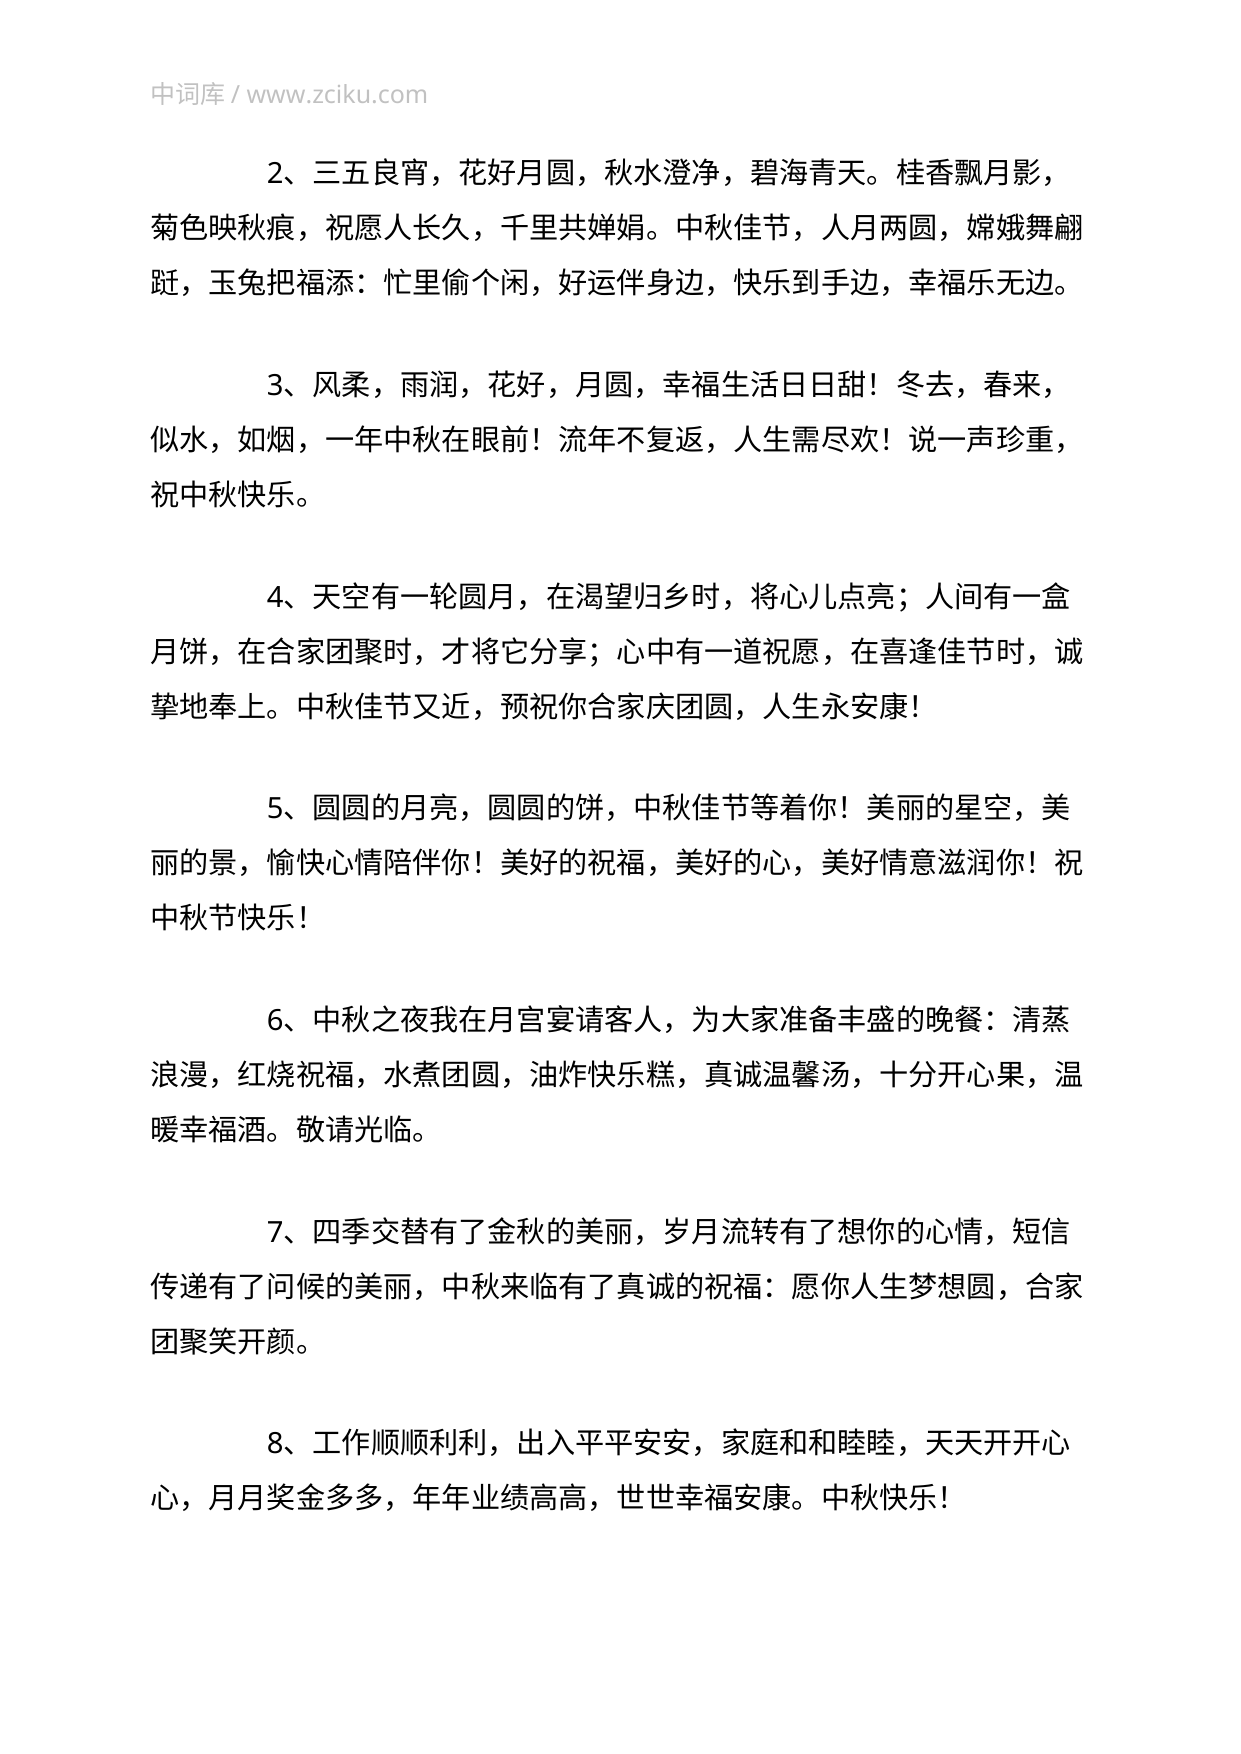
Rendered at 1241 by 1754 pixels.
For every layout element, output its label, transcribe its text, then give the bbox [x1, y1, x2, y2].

text 8、工作顺顺利利，出入平平安安，家庭和和睦睦，天天开开心心，月月奖金多多，年年业绩高高，世世幸福安康。中秋快乐！ [150, 1420, 1090, 1517]
text 3、风柔，雨润，花好，月圆，幸福生活日日甜！冬去，春来，似水，如烟，一年中秋在眼前！流年不复返，人生需尽欢！说一声珍重，祝中秋快乐。 [150, 362, 1090, 514]
text 7、四季交替有了金秋的美丽，岁月流转有了想你的心情，短信传递有了问候的美丽，中秋来临有了真诚的祝福：愿你人生梦想圆，合家团聚笑开颜。 [150, 1208, 1090, 1361]
text 2、三五良宵，花好月圆，秋水澄净，碧海青天。桂香飘月影，菊色映秋痕，祝愿人长久，千里共婵娟。中秋佳节，人月两圆，嫦娥舞翩跹，玉兔把福添：忙里偷个闲，好运伴身边，快乐到手边，幸福乐无边。 [150, 150, 1090, 302]
text 6、中秋之夜我在月宫宴请客人，为大家准备丰盛的晚餐：清蒸浪漫，红烧祝福，水煮团圆，油炸快乐糕，真诚温馨汤，十分开心果，温暖幸福酒。敬请光临。 [150, 997, 1090, 1149]
text 4、天空有一轮圆月，在渴望归乡时，将心儿点亮；人间有一盒月饼，在合家团聚时，才将它分享；心中有一道祝愿，在喜逢佳节时，诚挚地奉上。中秋佳节又近，预祝你合家庆团圆，人生永安康！ [150, 573, 1090, 726]
text 5、圆圆的月亮，圆圆的饼，中秋佳节等着你！美丽的星空，美丽的景，愉快心情陪伴你！美好的祝福，美好的心，美好情意滋润你！祝中秋节快乐！ [150, 785, 1090, 937]
